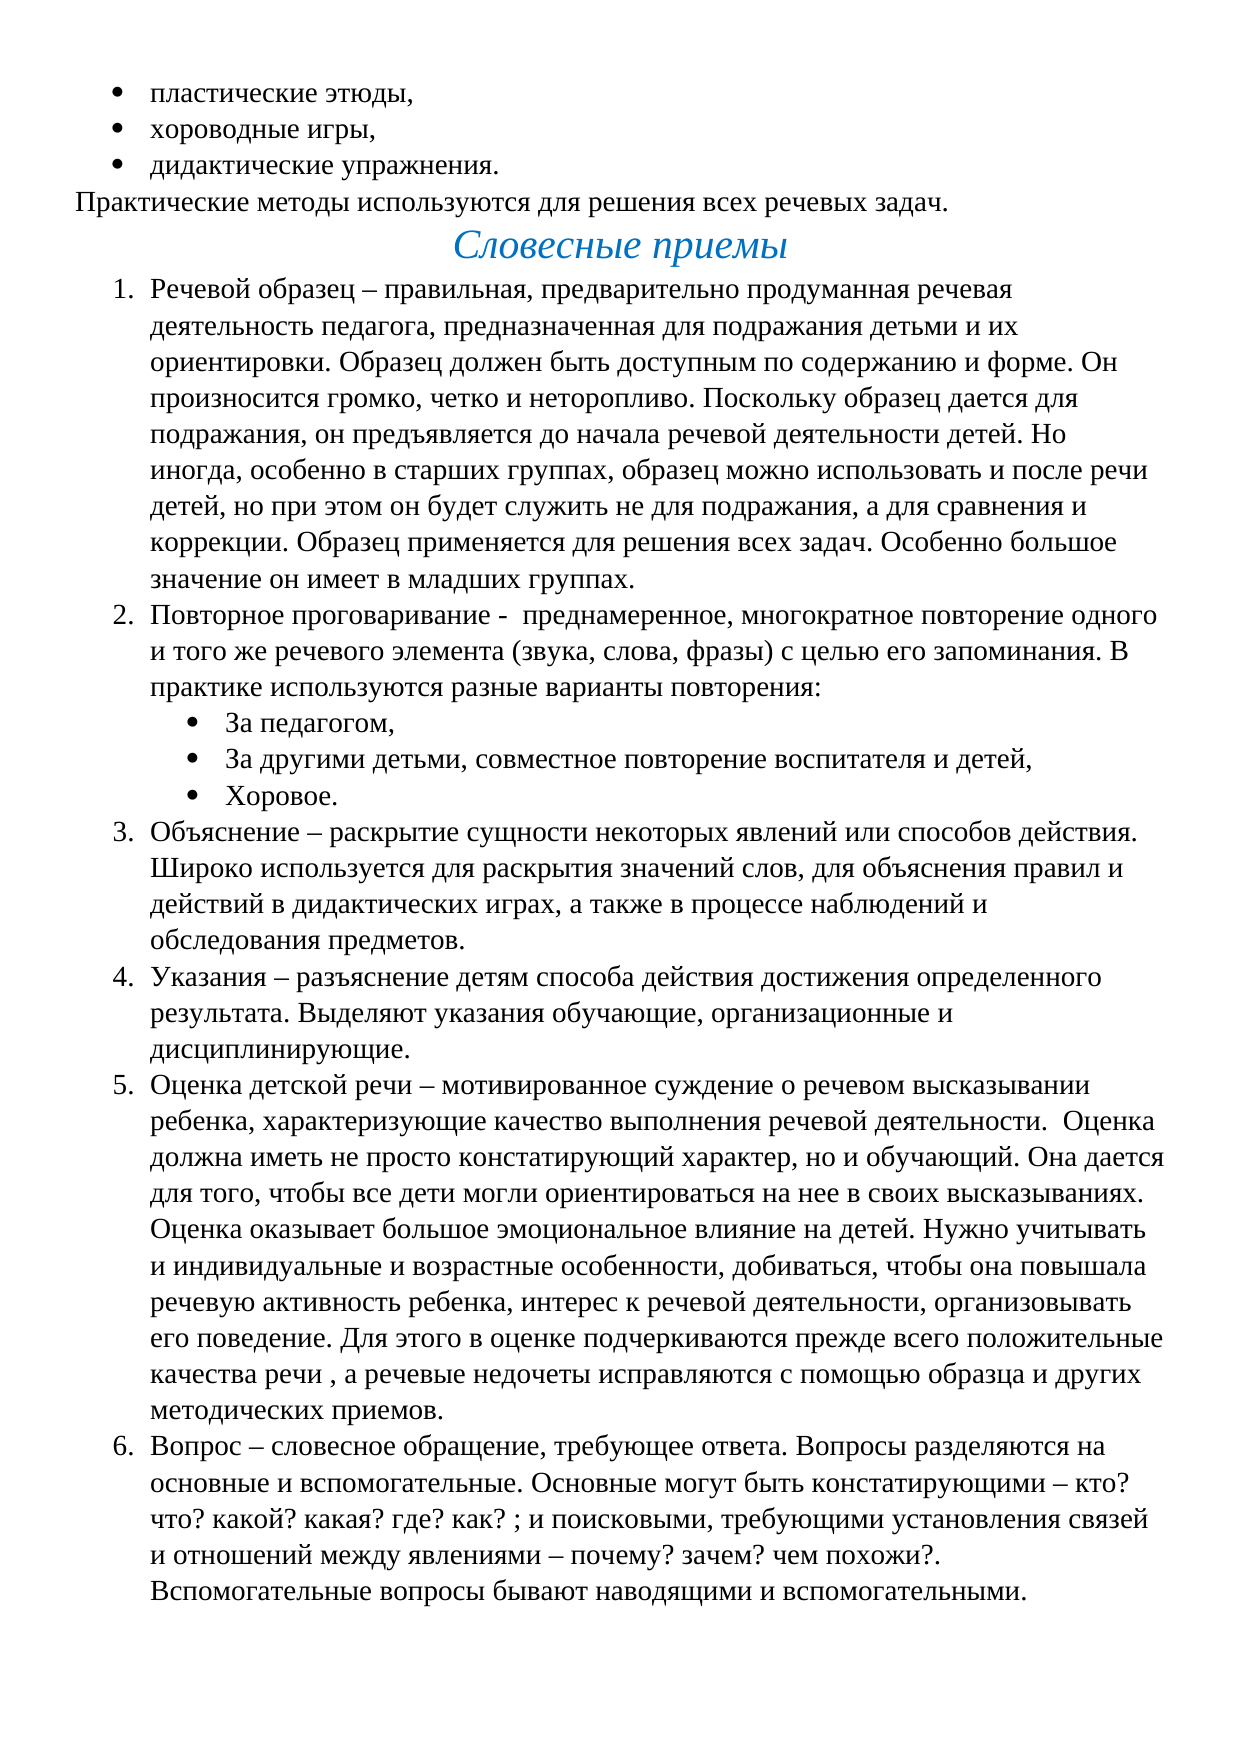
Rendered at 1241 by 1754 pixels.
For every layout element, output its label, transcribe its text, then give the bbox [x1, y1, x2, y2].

list пластические этюды, [112, 75, 1165, 109]
list Повторное проговаривание - преднамеренное, многократное повторение одного и того же речевого элемента (звука, слова, фразы) с целью его запоминания. В практике используются разные варианты повторения: [112, 597, 1165, 703]
list За другими детьми, совместное повторение воспитателя и детей, [187, 742, 1165, 775]
text Словесные приемы [75, 220, 1165, 268]
list Объяснение – раскрытие сущности некоторых явлений или способов действия. Широко используется для раскрытия значений слов, для объяснения правил и действий в дидактических играх, а также в процессе наблюдений и обследования предметов. [112, 814, 1165, 956]
list Речевой образец – правильная, предварительно продуманная речевая деятельность педагога, предназначенная для подражания детьми и их ориентировки. Образец должен быть доступным по содержанию и форме. Он произносится громко, четко и неторопливо. Поскольку образец дается для подражания, он предъявляется до начала речевой деятельности детей. Но иногда, особенно в старших группах, образец можно использовать и после речи детей, но при этом он будет служить не для подражания, а для сравнения и коррекции. Образец применяется для решения всех задач. Особенно большое значение он имеет в младших группах. [112, 272, 1165, 594]
text Практические методы используются для решения всех речевых задач. [75, 184, 1165, 217]
list хороводные игры, [112, 111, 1165, 145]
list Указания – разъяснение детям способа действия достижения определенного результата. Выделяют указания обучающие, организационные и дисциплинирующие. [112, 959, 1165, 1064]
list дидактические упражнения. [112, 147, 1165, 181]
list За педагогом, [187, 705, 1165, 739]
list Вопрос – словесное обращение, требующее ответа. Вопросы разделяются на основные и вспомогательные. Основные могут быть констатирующими – кто? что? какой? какая? где? как? ; и поисковыми, требующими установления связей и отношений между явлениями – почему? зачем? чем похожи?. Вспомогательные вопросы бывают наводящими и вспомогательными. [112, 1428, 1165, 1607]
list Хоровое. [187, 778, 1165, 811]
list Оценка детской речи – мотивированное суждение о речевом высказывании ребенка, характеризующие качество выполнения речевой деятельности. Оценка должна иметь не просто констатирующий характер, но и обучающий. Она дается для того, чтобы все дети могли ориентироваться на нее в своих высказываниях. Оценка оказывает большое эмоциональное влияние на детей. Нужно учитывать и индивидуальные и возрастные особенности, добиваться, чтобы она повышала речевую активность ребенка, интерес к речевой деятельности, организовывать его поведение. Для этого в оценке подчеркиваются прежде всего положительные качества речи , а речевые недочеты исправляются с помощью образца и других методических приемов. [112, 1067, 1165, 1426]
